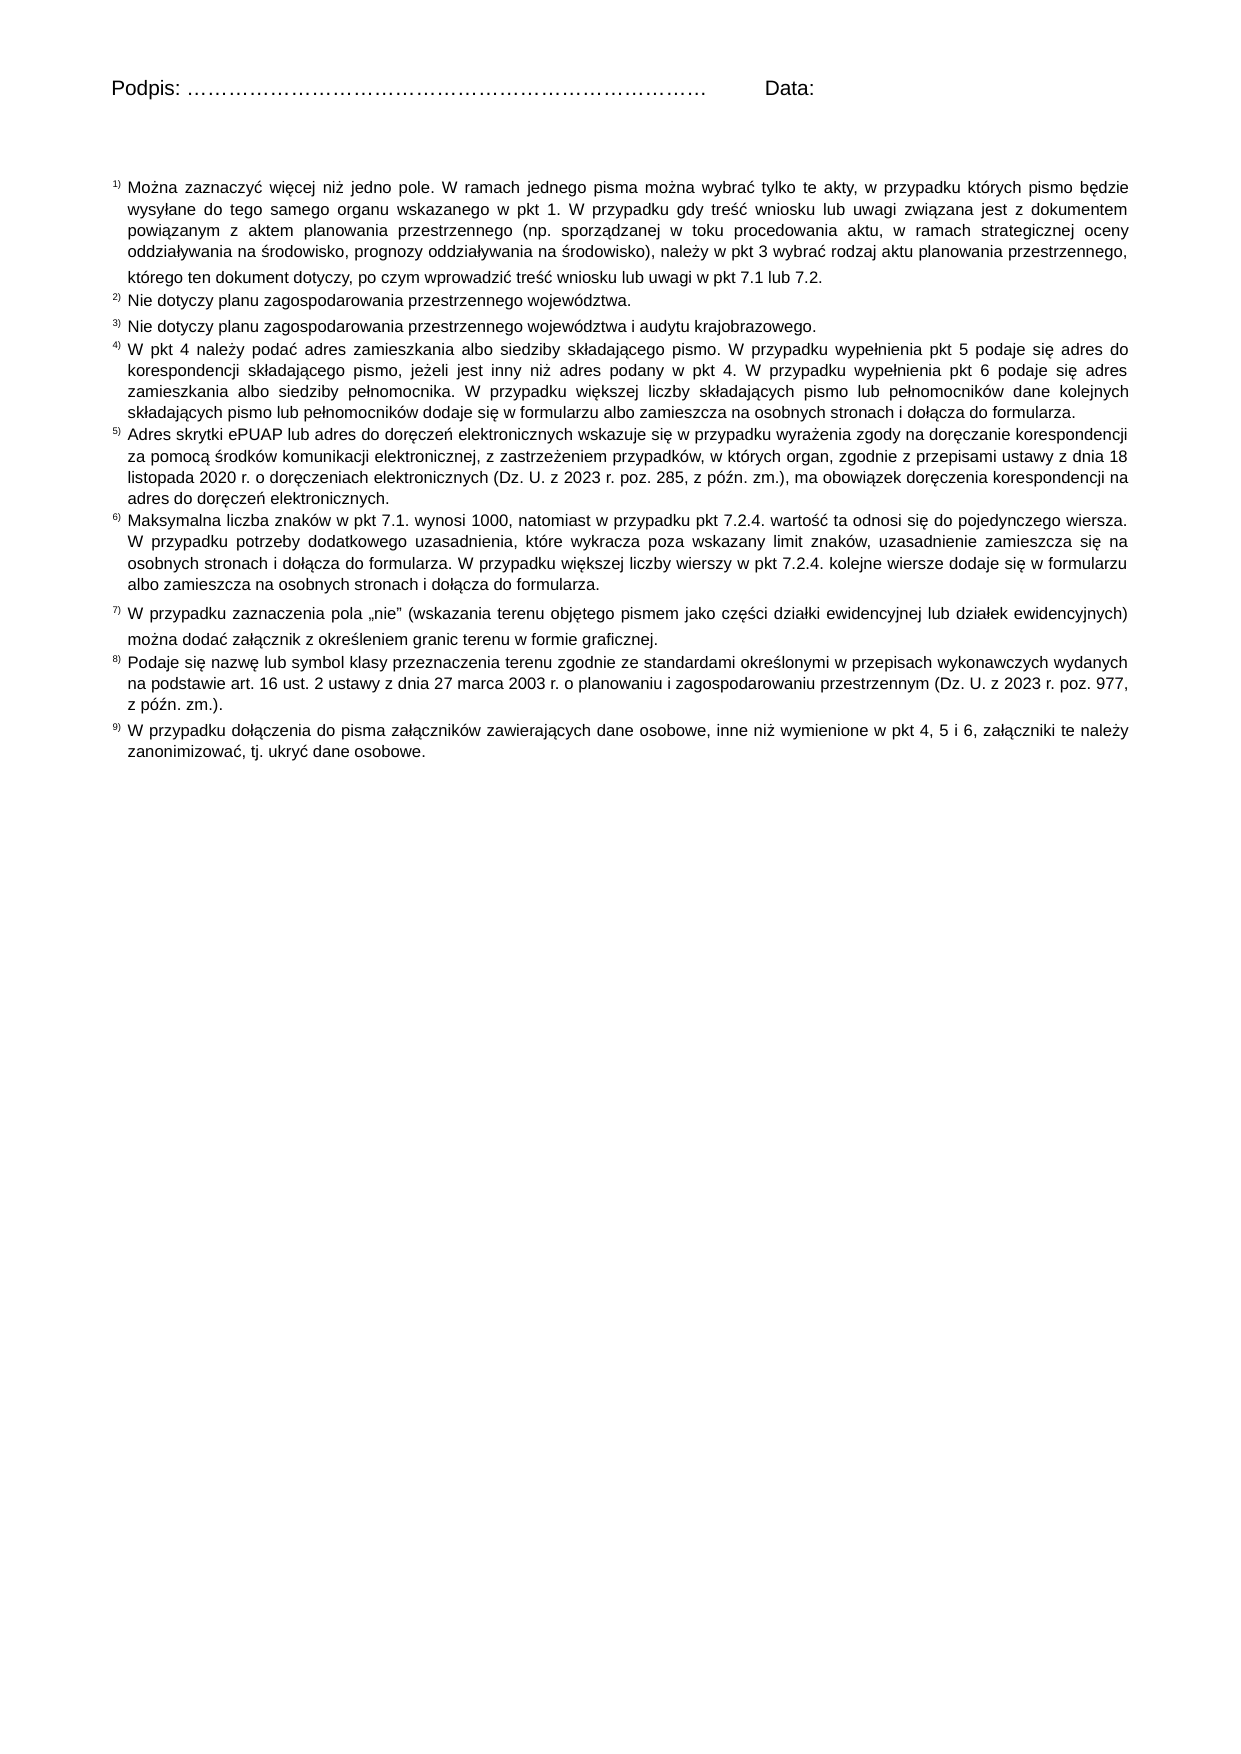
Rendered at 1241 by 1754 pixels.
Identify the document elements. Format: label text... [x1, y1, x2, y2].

list W pkt 4 należy podać adres zamieszkania albo siedziby składającego pismo. W przypadku wypełnienia pkt 5 podaje się adres do korespondencji składającego pismo, jeżeli jest inny niż adres podany w pkt 4. W przypadku wypełnienia pkt 6 podaje się adres zamieszkania albo siedziby pełnomocnika. W przypadku większej liczby składających pismo lub pełnomocników dane kolejnych składających pismo lub pełnomocników dodaje się w formularzu albo zamieszcza na osobnych stronach i dołącza do formularza. [112, 339, 1130, 422]
list Nie dotyczy planu zagospodarowania przestrzennego województwa. [112, 291, 1130, 310]
list Adres skrytki ePUAP lub adres do doręczeń elektronicznych wskazuje się w przypadku wyrażenia zgody na doręczanie korespondencji za pomocą środków komunikacji elektronicznej, z zastrzeżeniem przypadków, w których organ, zgodnie z przepisami ustawy z dnia 18 listopada 2020 r. o doręczeniach elektronicznych (Dz. U. z 2023 r. poz. 285, z późn. zm.), ma obowiązek doręczenia korespondencji na adres do doręczeń elektronicznych. [112, 425, 1130, 508]
text Podpis: ………………………………………………………………… Data: [111, 76, 1134, 100]
list W przypadku dołączenia do pisma załączników zawierających dane osobowe, inne niż wymienione w pkt 4, 5 i 6, załączniki te należy zanonimizować, tj. ukryć dane osobowe. [112, 721, 1130, 761]
list Podaje się nazwę lub symbol klasy przeznaczenia terenu zgodnie ze standardami określonymi w przepisach wykonawczych wydanych na podstawie art. 16 ust. 2 ustawy z dnia 27 marca 2003 r. o planowaniu i zagospodarowaniu przestrzennym (Dz. U. z 2023 r. poz. 977, z późn. zm.). [112, 653, 1130, 714]
list Maksymalna liczba znaków w pkt 7.1. wynosi 1000, natomiast w przypadku pkt 7.2.4. wartość ta odnosi się do pojedynczego wiersza. W przypadku potrzeby dodatkowego uzasadnienia, które wykracza poza wskazany limit znaków, uzasadnienie zamieszcza się na osobnych stronach i dołącza do formularza. W przypadku większej liczby wierszy w pkt 7.2.4. kolejne wiersze dodaje się w formularzu albo zamieszcza na osobnych stronach i dołącza do formularza. [112, 511, 1130, 594]
list W przypadku zaznaczenia pola „nie” (wskazania terenu objętego pismem jako części działki ewidencyjnej lub działek ewidencyjnych) można dodać załącznik z określeniem granic terenu w formie graficznej. [112, 604, 1130, 649]
list Można zaznaczyć więcej niż jedno pole. W ramach jednego pisma można wybrać tylko te akty, w przypadku których pismo będzie wysyłane do tego samego organu wskazanego w pkt 1. W przypadku gdy treść wniosku lub uwagi związana jest z dokumentem powiązanym z aktem planowania przestrzennego (np. sporządzanej w toku procedowania aktu, w ramach strategicznej oceny oddziaływania na środowisko, prognozy oddziaływania na środowisko), należy w pkt 3 wybrać rodzaj aktu planowania przestrzennego, którego ten dokument dotyczy, po czym wprowadzić treść wniosku lub uwagi w pkt 7.1 lub 7.2. [112, 178, 1130, 288]
list Nie dotyczy planu zagospodarowania przestrzennego województwa i audytu krajobrazowego. [112, 317, 1130, 336]
